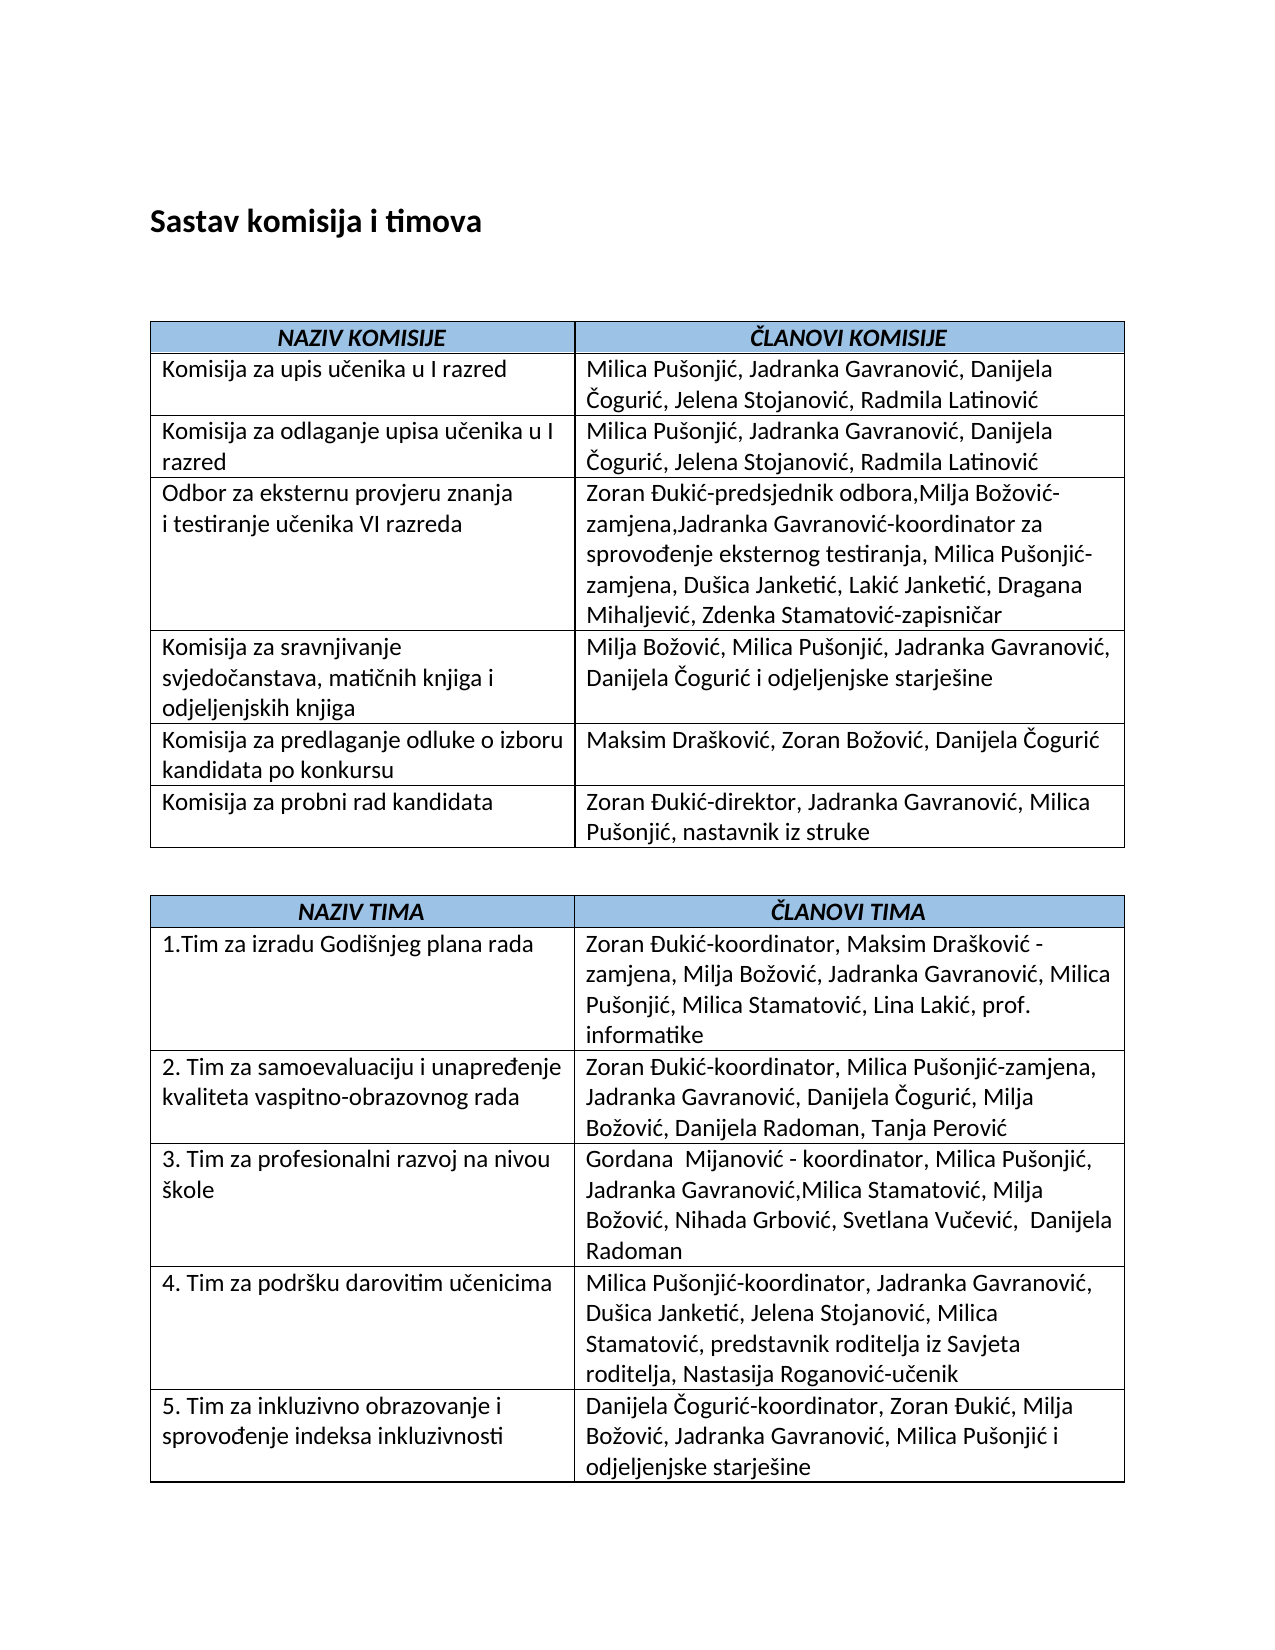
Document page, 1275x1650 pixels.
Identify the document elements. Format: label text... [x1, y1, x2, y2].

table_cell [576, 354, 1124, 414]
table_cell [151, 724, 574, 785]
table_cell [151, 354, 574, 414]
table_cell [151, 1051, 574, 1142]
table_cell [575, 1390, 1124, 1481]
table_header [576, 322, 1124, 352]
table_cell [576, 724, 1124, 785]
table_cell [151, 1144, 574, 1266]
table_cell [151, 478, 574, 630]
text Sastav komisija i timova [150, 199, 1125, 240]
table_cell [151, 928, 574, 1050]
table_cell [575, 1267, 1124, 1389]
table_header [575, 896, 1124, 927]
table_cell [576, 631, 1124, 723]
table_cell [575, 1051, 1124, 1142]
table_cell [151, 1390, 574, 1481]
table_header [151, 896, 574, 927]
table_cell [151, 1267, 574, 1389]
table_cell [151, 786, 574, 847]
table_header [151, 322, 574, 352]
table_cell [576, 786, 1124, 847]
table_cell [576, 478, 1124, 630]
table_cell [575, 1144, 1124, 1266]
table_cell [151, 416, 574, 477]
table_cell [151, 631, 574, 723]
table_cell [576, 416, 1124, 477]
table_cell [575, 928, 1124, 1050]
